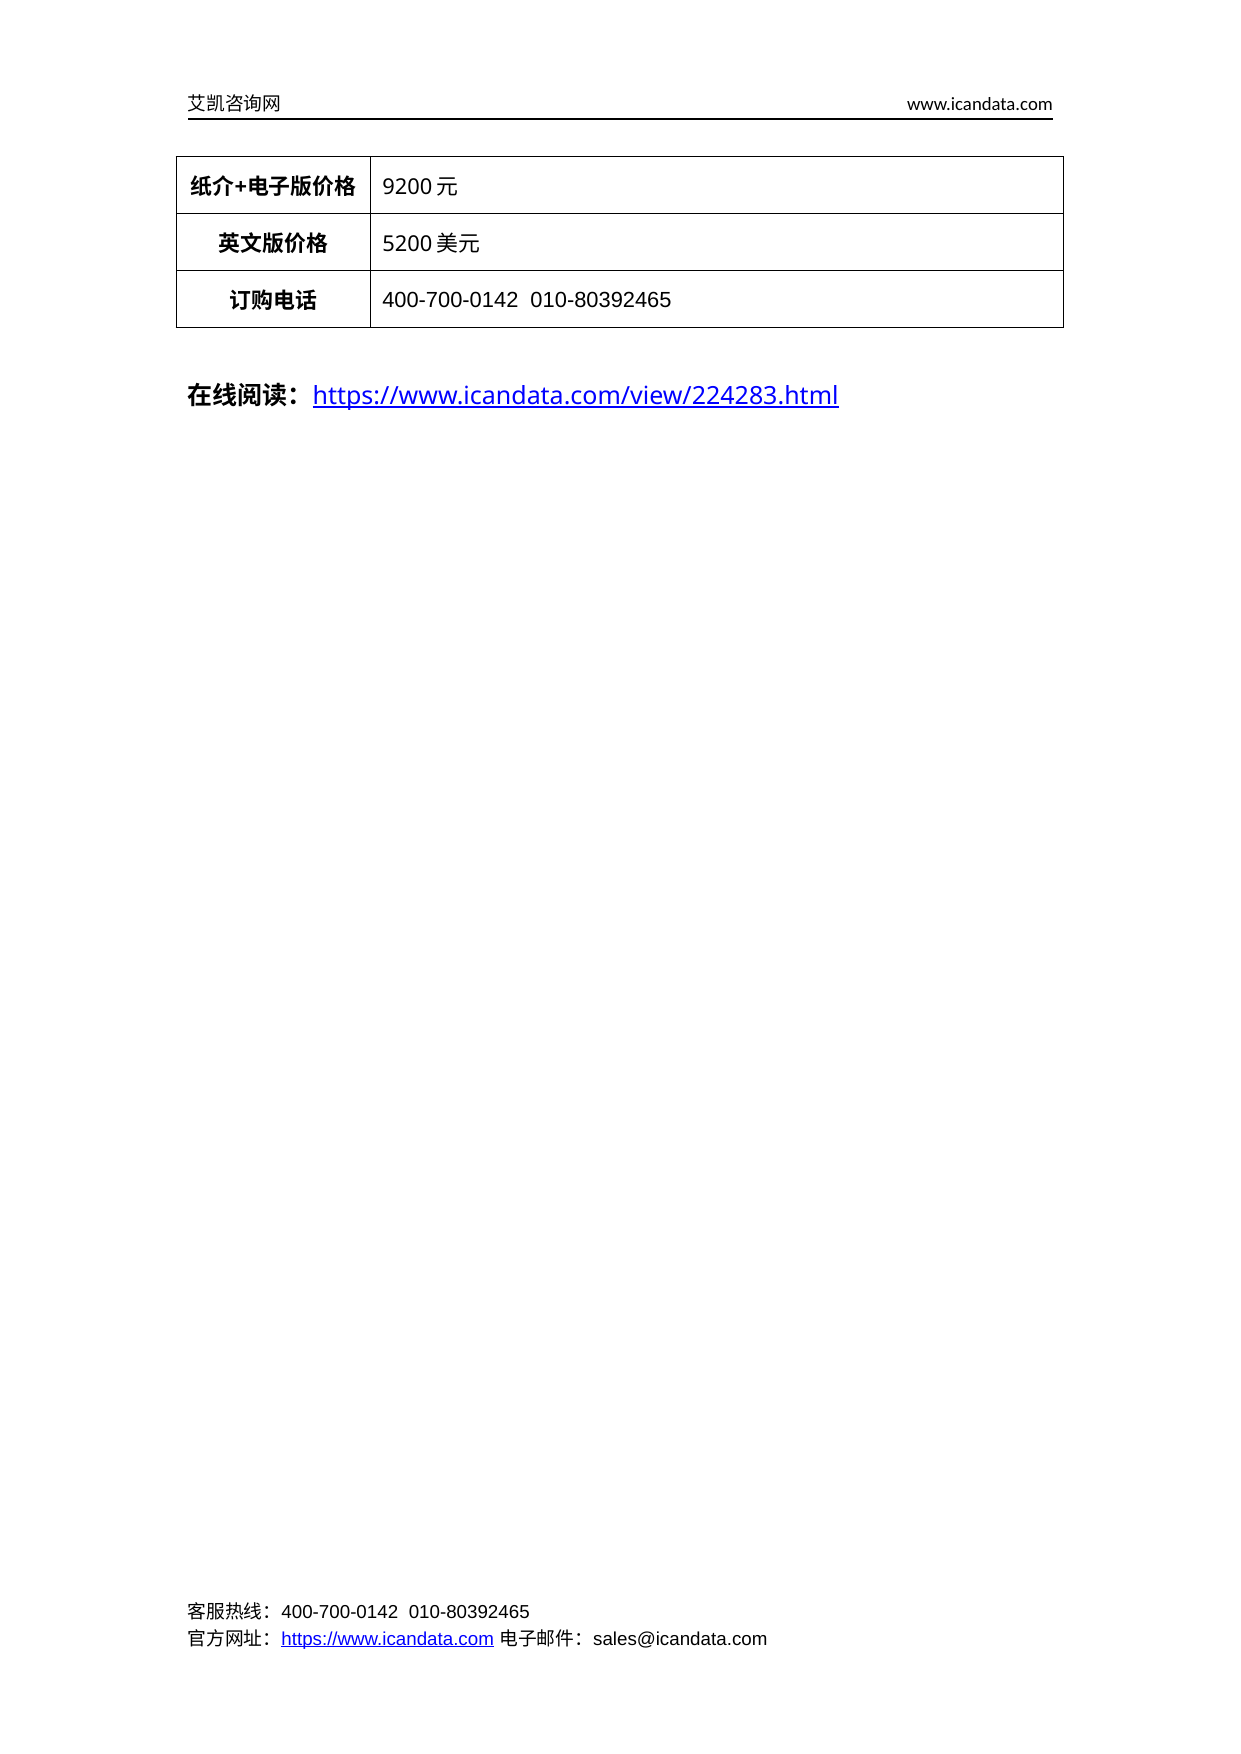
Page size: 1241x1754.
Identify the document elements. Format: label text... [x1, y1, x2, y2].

table_cell 400-700-0142 010-80392465 [371, 271, 1063, 327]
table_cell 9200元 [371, 157, 1063, 213]
table_cell 5200美元 [371, 214, 1063, 270]
table_cell 纸介+电子版价格 [177, 157, 370, 213]
table_cell 订购电话 [177, 271, 370, 327]
text 在线阅读：https://www.icandata.com/view/224283.html [187, 361, 1053, 426]
table_cell 英文版价格 [177, 214, 370, 270]
